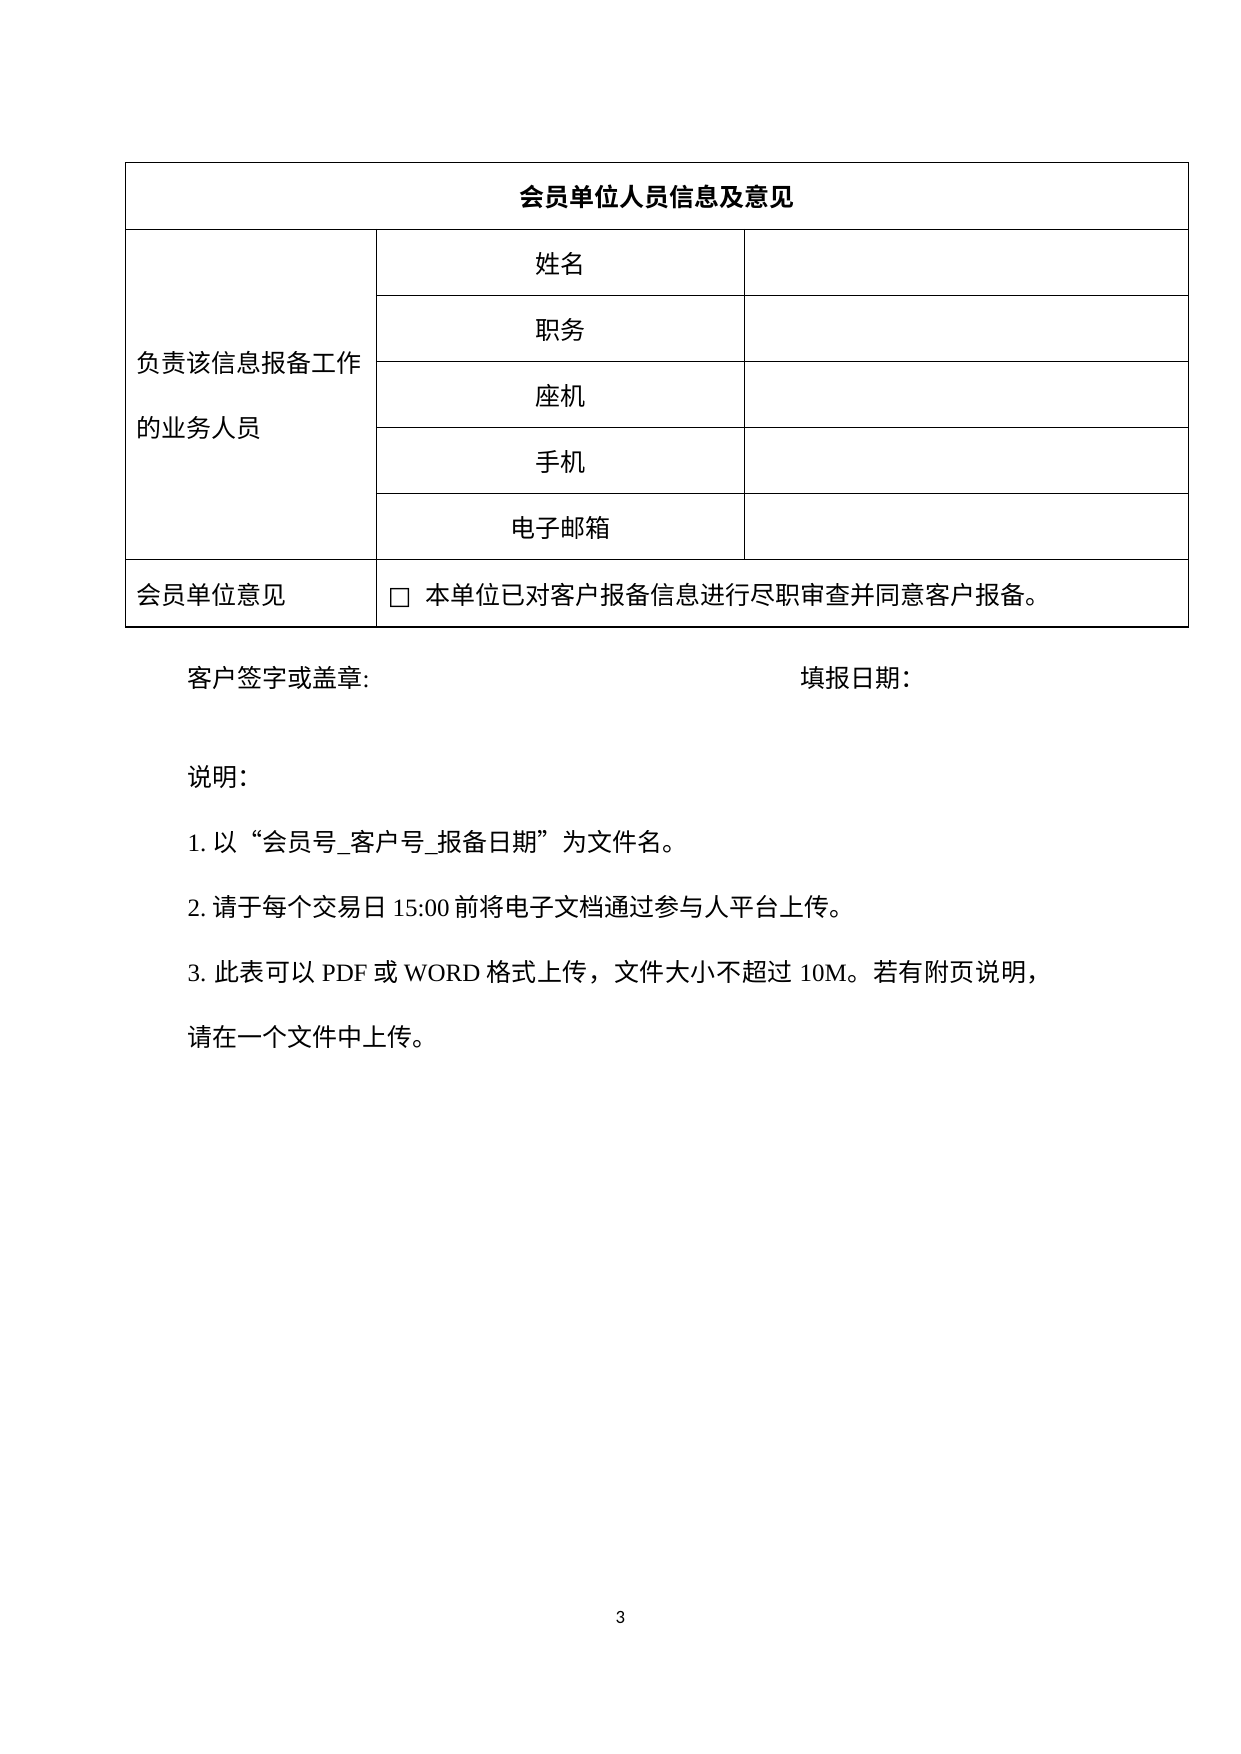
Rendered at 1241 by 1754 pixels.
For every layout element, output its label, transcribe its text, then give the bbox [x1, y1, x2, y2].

text 3. 此表可以PDF或WORD格式上传，文件大小不超过10M。若有附页说明，请在一个文件中上传。 [187, 938, 1053, 1068]
table_cell 负责该信息报备工作的业务人员 [126, 230, 376, 559]
table_cell 座机 [377, 362, 744, 427]
text 说明： [187, 743, 1053, 808]
table_cell 职务 [377, 296, 744, 361]
text 客户签字或盖章: 填报日期： [187, 644, 1053, 709]
table_cell 手机 [377, 428, 744, 493]
table_cell [745, 494, 1188, 559]
table_cell 会员单位人员信息及意见 [126, 163, 1188, 229]
table_cell 电子邮箱 [377, 494, 744, 559]
table_cell 会员单位意见 [126, 560, 376, 626]
table_cell 本单位已对客户报备信息进行尽职审查并同意客户报备。 [377, 560, 1188, 626]
table_cell [745, 428, 1188, 493]
text 1. 以“会员号_客户号_报备日期”为文件名。 [187, 808, 1053, 873]
table_cell 姓名 [377, 230, 744, 295]
table_cell [745, 296, 1188, 361]
table_cell [745, 362, 1188, 427]
text 2. 请于每个交易日15:00前将电子文档通过参与人平台上传。 [187, 873, 1053, 938]
table_cell [745, 230, 1188, 295]
